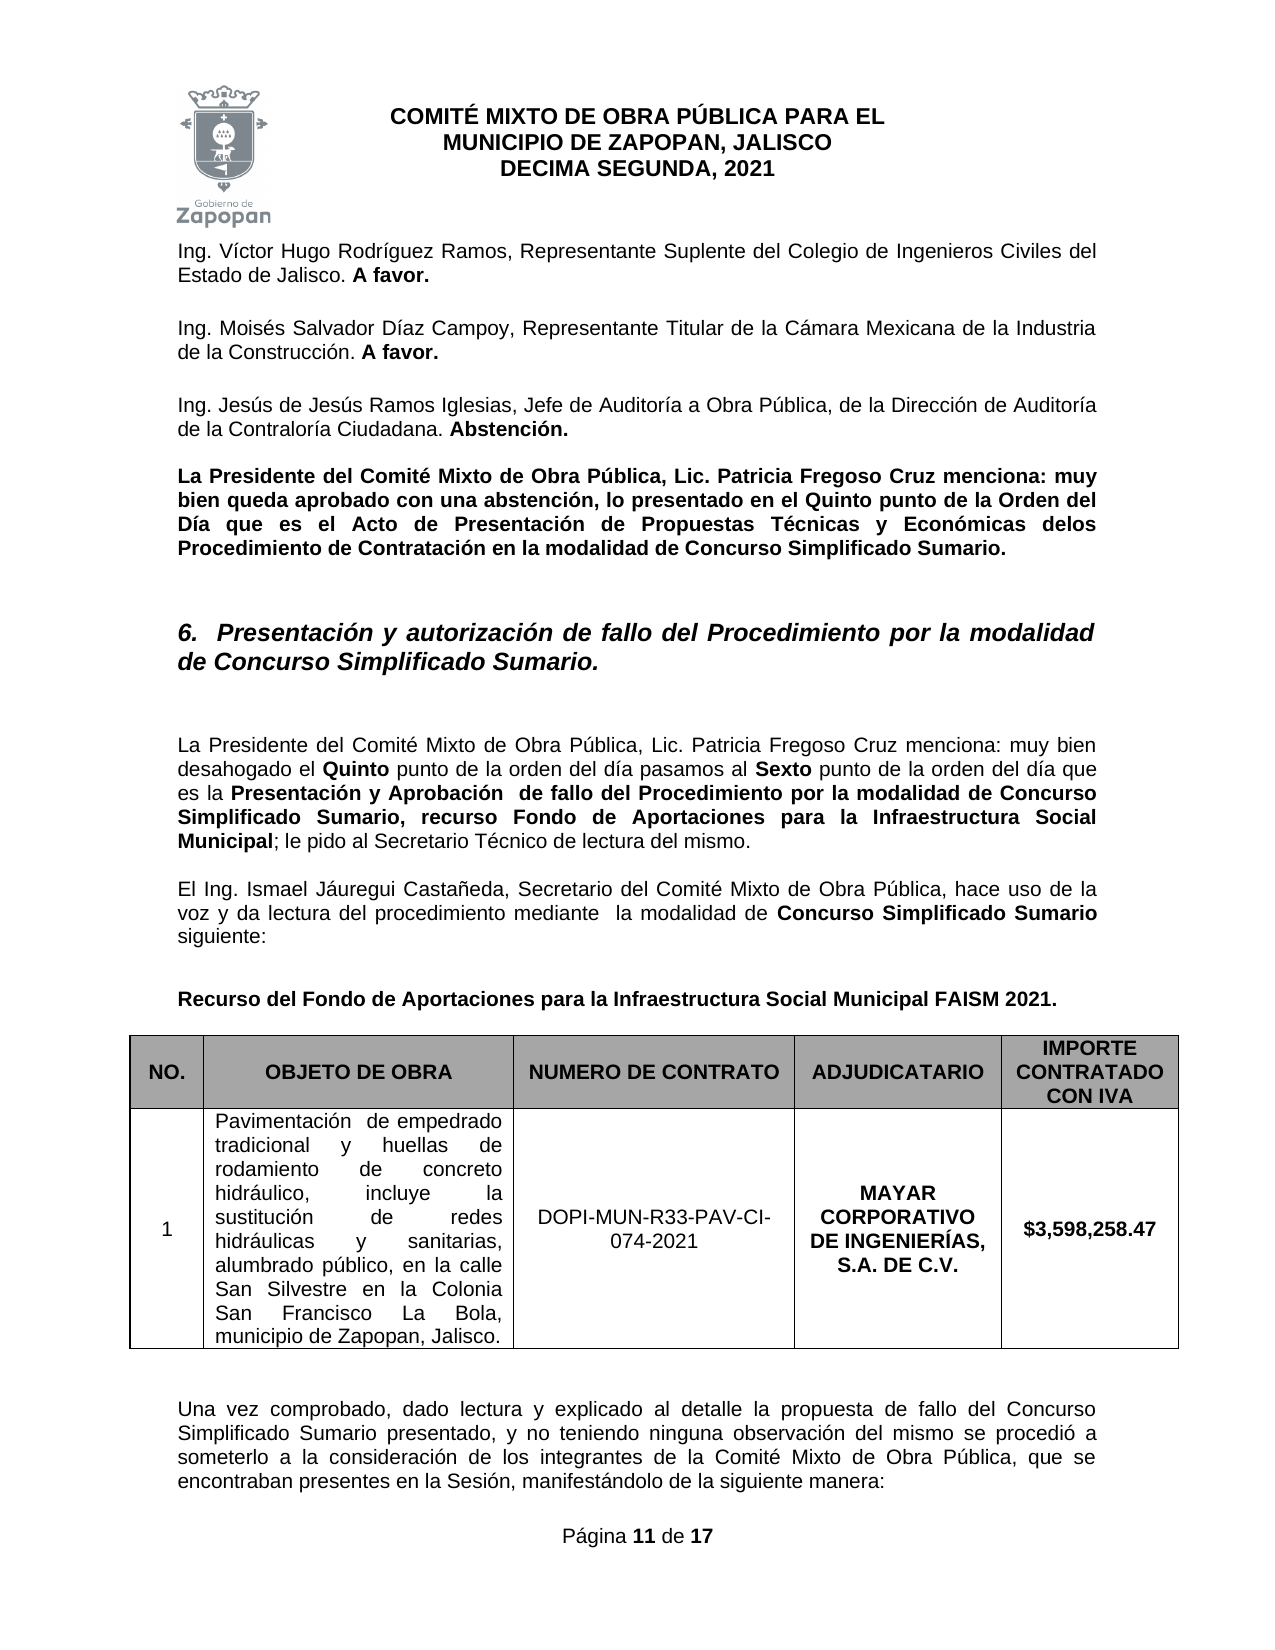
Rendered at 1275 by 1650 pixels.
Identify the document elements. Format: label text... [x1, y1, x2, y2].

table_cell $3,598,258.47 [1002, 1109, 1178, 1348]
table_header ADJUDICATARIO [795, 1036, 1001, 1108]
table_header IMPORTE CONTRATADO CON IVA [1002, 1036, 1178, 1108]
text La Presidente del Comité Mixto de Obra Pública, Lic. Patricia Fregoso Cruz menciona: muy bien queda aprobado con una abstención, lo presentado en el Quinto punto de la Orden del Día que es el Acto de Presentación de Propuestas Técnicas y Económicas delos Procedimiento de Contratación en la modalidad de Concurso Simplificado Sumario. [177, 464, 1098, 560]
picture [176, 85, 271, 228]
table_cell 1 [131, 1109, 203, 1348]
text Ing. Víctor Hugo Rodríguez Ramos, Representante Suplente del Colegio de Ingenieros Civiles del Estado de Jalisco. A favor. [177, 239, 1098, 287]
text Recurso del Fondo de Aportaciones para la Infraestructura Social Municipal FAISM 2021. [177, 987, 1098, 1011]
text Ing. Moisés Salvador Díaz Campoy, Representante Titular de la Cámara Mexicana de la Industria de la Construcción. A favor. [177, 316, 1098, 364]
table_header OBJETO DE OBRA [204, 1036, 513, 1108]
text 6. Presentación y autorización de fallo del Procedimiento por la modalidad de Concurso Simplificado Sumario. [177, 618, 1098, 675]
table_header NUMERO DE CONTRATO [514, 1036, 794, 1108]
table_cell Pavimentación de empedrado tradicional y huellas de rodamiento de concreto hidráulico, incluye la sustitución de redes hidráulicas y sanitarias, alumbrado público, en la calle San Silvestre en la Colonia San Francisco La Bola, municipio de Zapopan, Jalisco. [204, 1109, 513, 1348]
text Ing. Jesús de Jesús Ramos Iglesias, Jefe de Auditoría a Obra Pública, de la Dirección de Auditoría de la Contraloría Ciudadana. Abstención. [177, 392, 1098, 440]
text Una vez comprobado, dado lectura y explicado al detalle la propuesta de fallo del Concurso Simplificado Sumario presentado, y no teniendo ninguna observación del mismo se procedió a someterlo a la consideración de los integrantes de la Comité Mixto de Obra Pública, que se encontraban presentes en la Sesión, manifestándolo de la siguiente manera: [177, 1397, 1098, 1493]
text El Ing. Ismael Jáuregui Castañeda, Secretario del Comité Mixto de Obra Pública, hace uso de la voz y da lectura del procedimiento mediante la modalidad de Concurso Simplificado Sumario siguiente: [177, 876, 1098, 948]
table_header NO. [131, 1036, 203, 1108]
table_cell DOPI-MUN-R33-PAV-CI-074-2021 [514, 1109, 794, 1348]
table_cell MAYAR CORPORATIVO DE INGENIERÍAS, S.A. DE C.V. [795, 1109, 1001, 1348]
text La Presidente del Comité Mixto de Obra Pública, Lic. Patricia Fregoso Cruz menciona: muy bien desahogado el Quinto punto de la orden del día pasamos al Sexto punto de la orden del día que es la Presentación y Aprobación de fallo del Procedimiento por la modalidad de Concurso Simplificado Sumario, recurso Fondo de Aportaciones para la Infraestructura Social Municipal; le pido al Secretario Técnico de lectura del mismo. [177, 733, 1098, 852]
